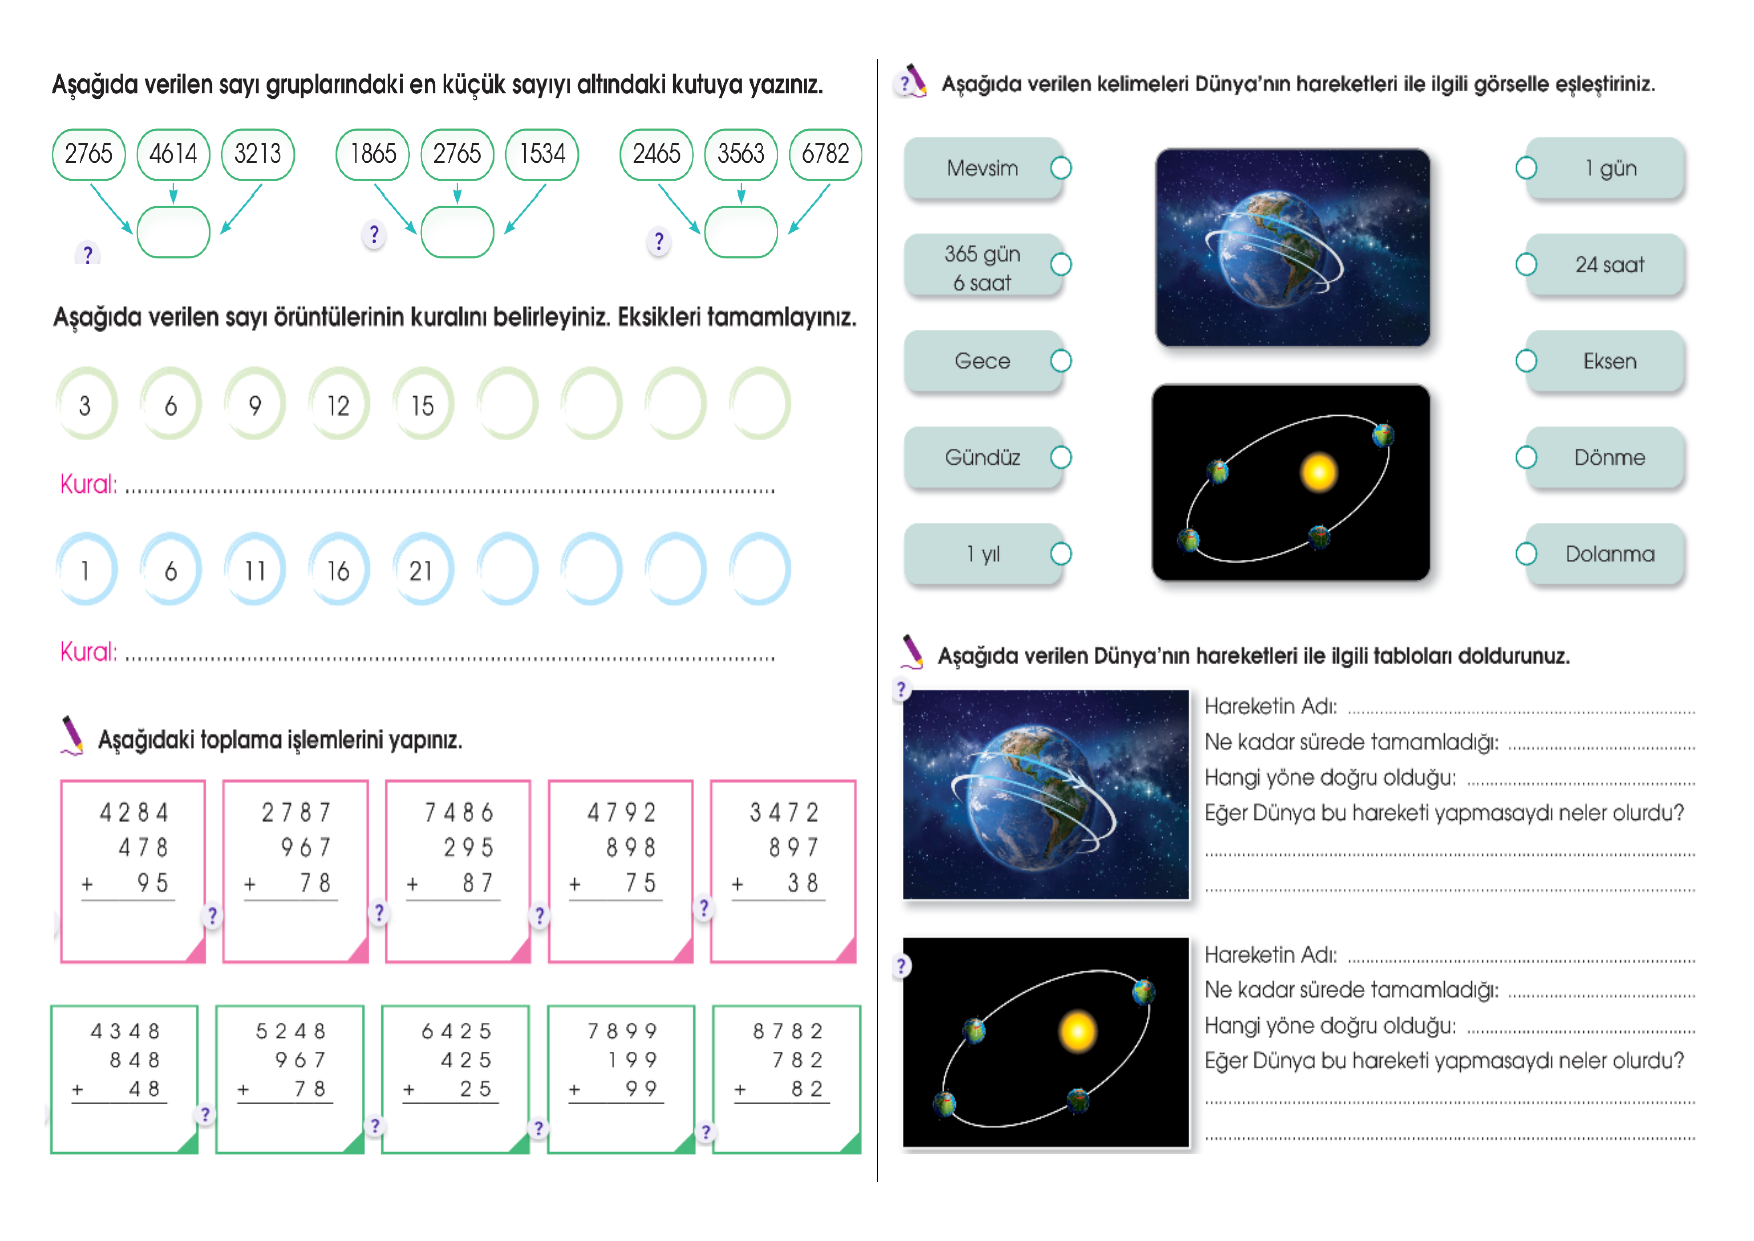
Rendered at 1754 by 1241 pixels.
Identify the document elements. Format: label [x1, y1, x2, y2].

picture [891, 628, 1710, 1154]
picture [44, 59, 863, 264]
picture [891, 59, 1694, 600]
picture [53, 708, 863, 970]
picture [44, 998, 863, 1157]
picture [44, 292, 863, 680]
